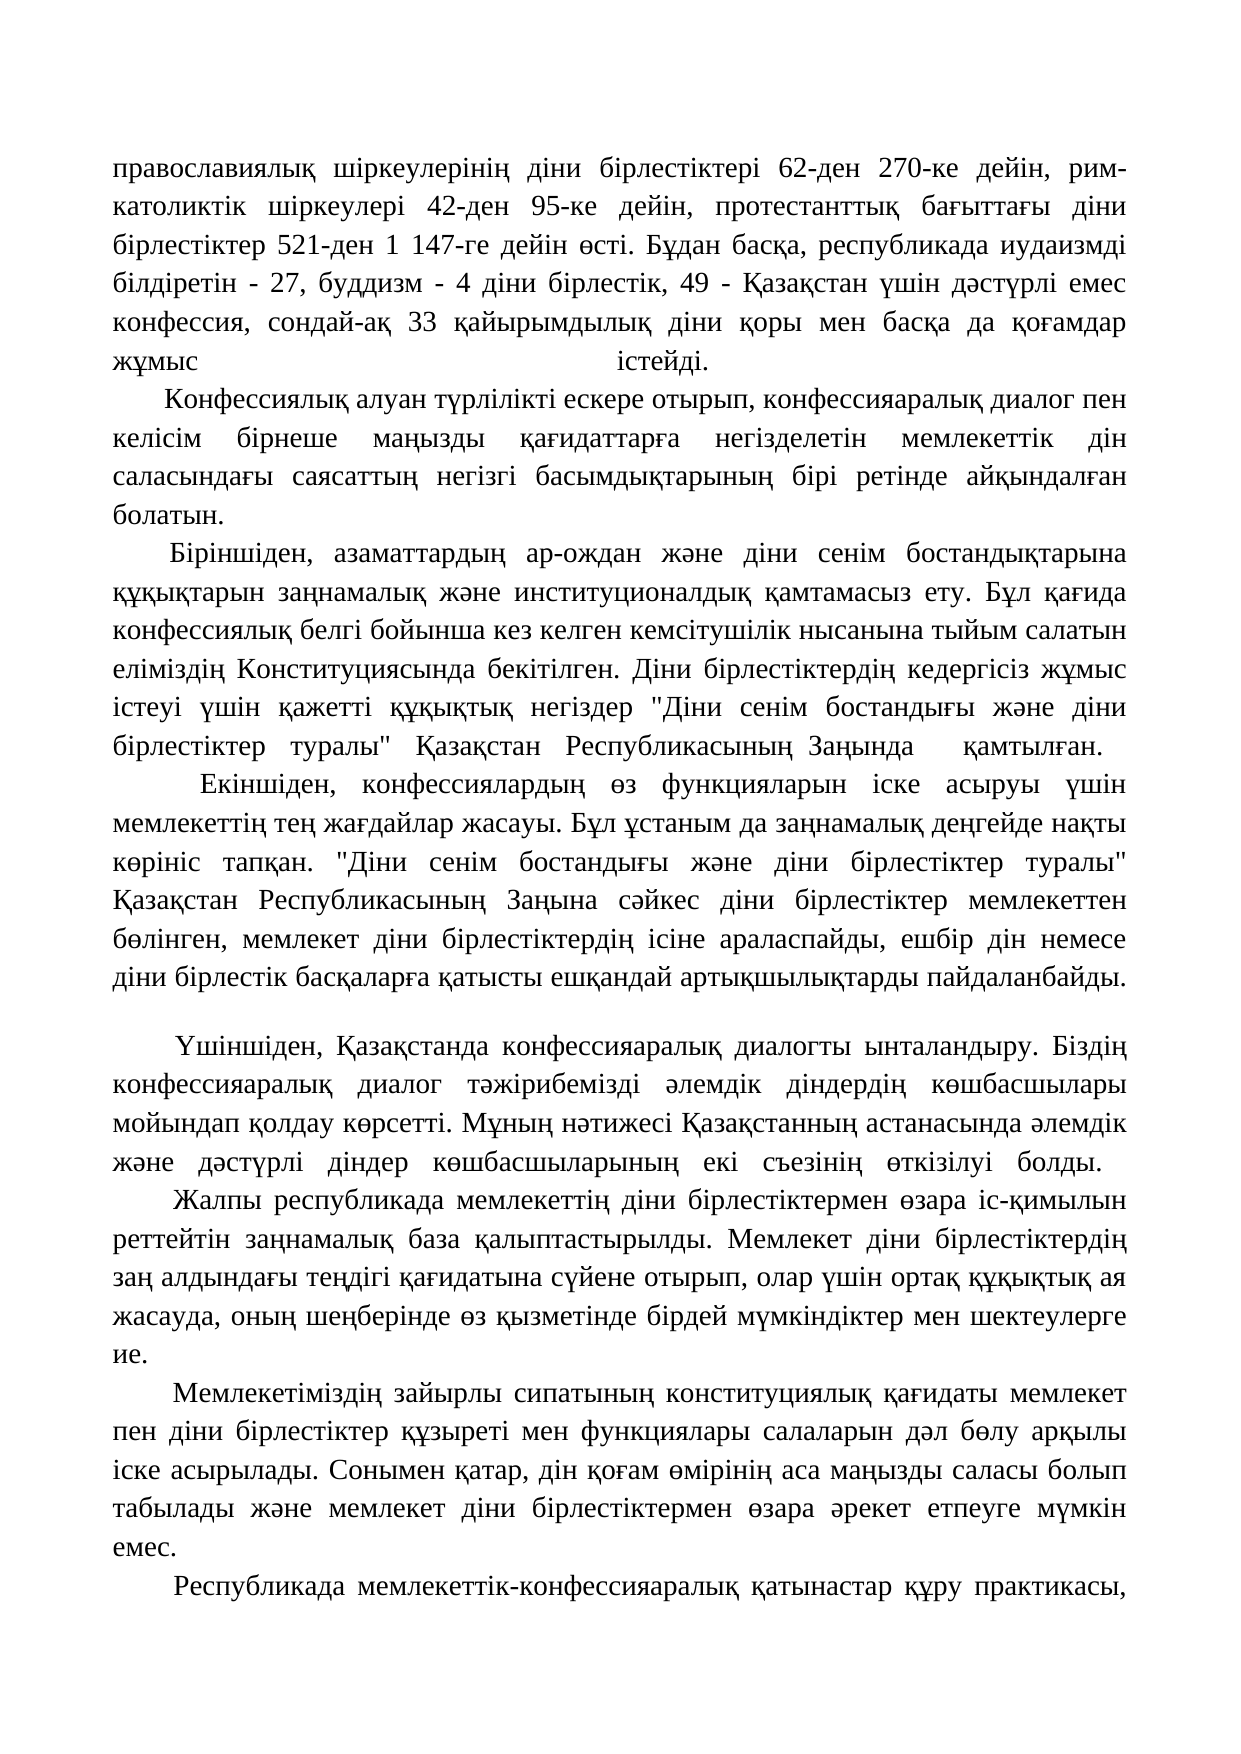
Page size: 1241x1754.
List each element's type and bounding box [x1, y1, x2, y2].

text [112, 150, 1128, 1601]
